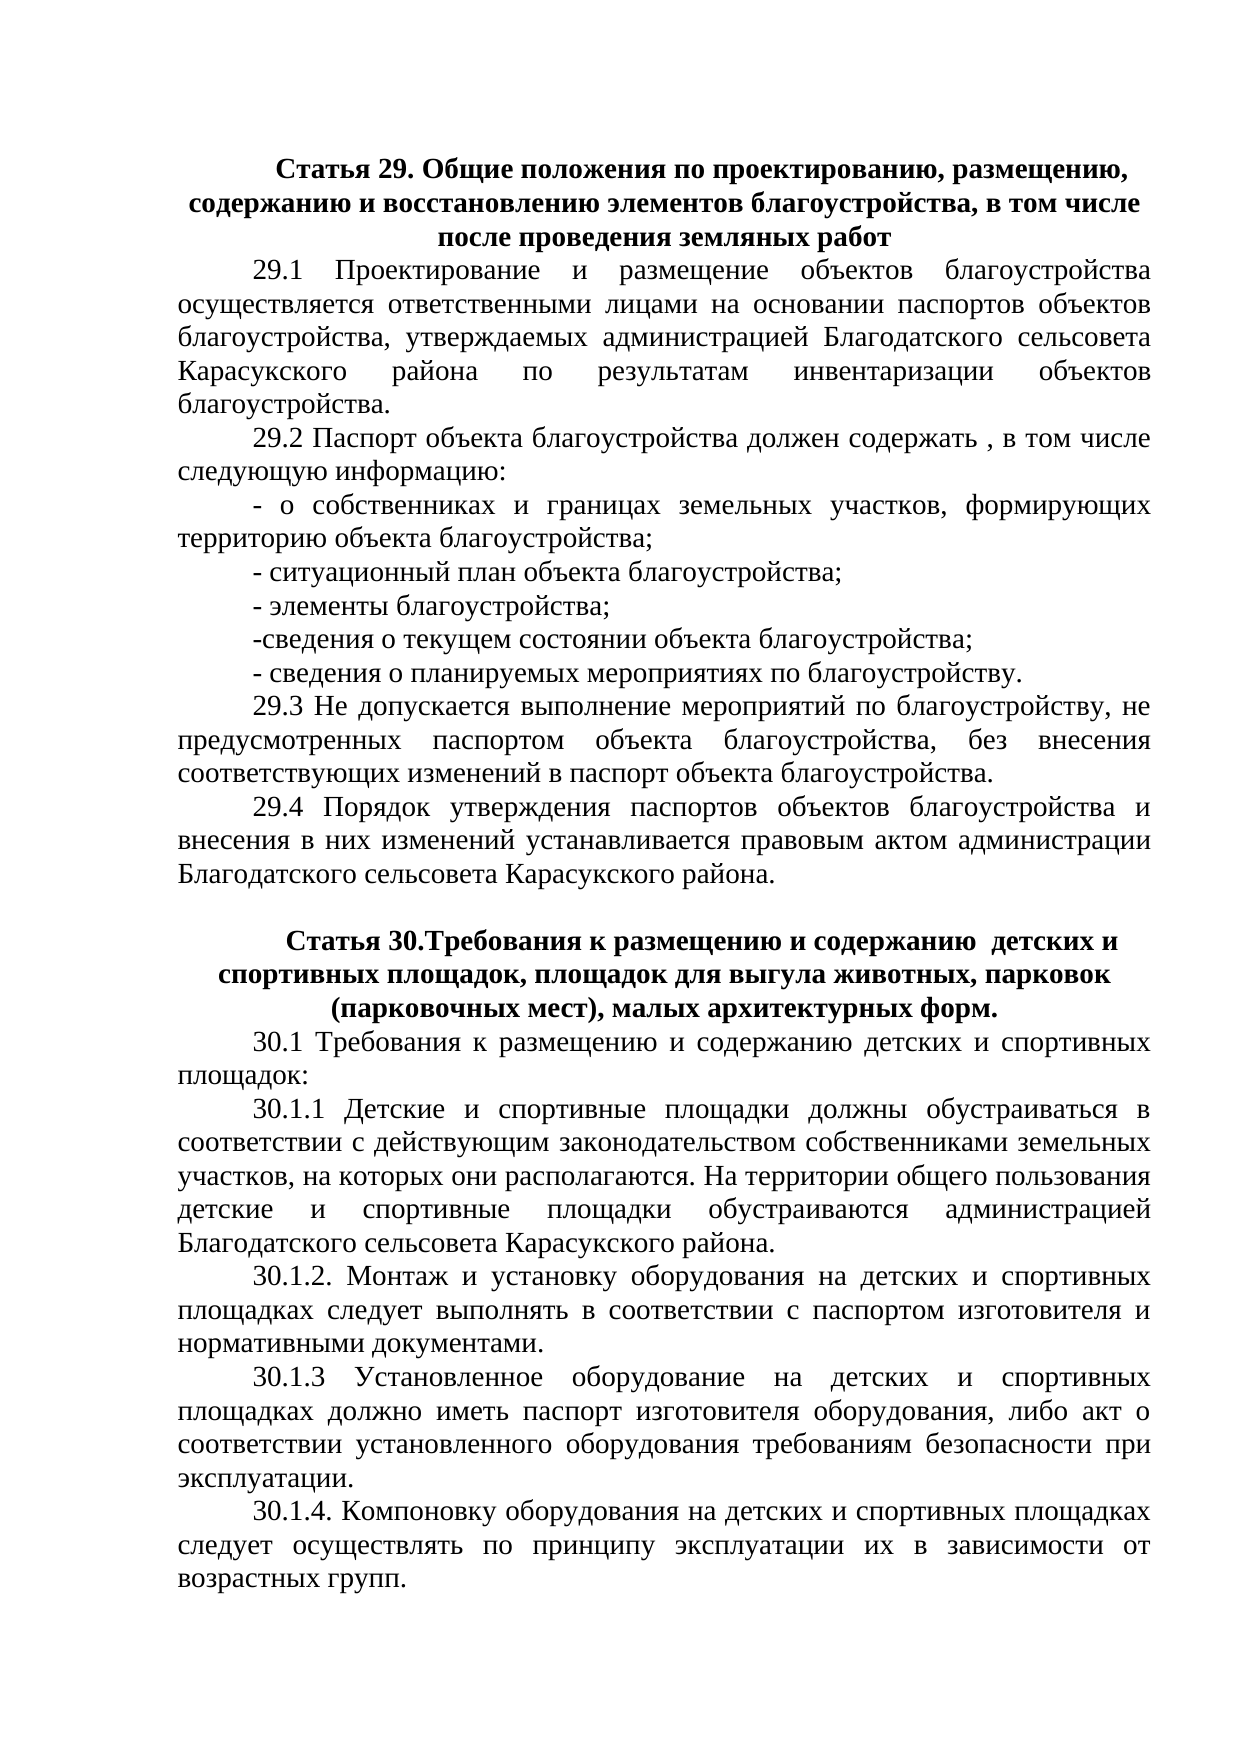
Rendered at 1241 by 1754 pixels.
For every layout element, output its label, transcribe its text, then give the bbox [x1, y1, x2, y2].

text 30.1.1 Детские и спортивные площадки должны обустраиваться в соответствии с действующим законодательством собственниками земельных участков, на которых они располагаются. На территории общего пользования детские и спортивные площадки обустраиваются администрацией Благодатского сельсовета Карасукского района. [177, 1091, 1152, 1258]
text 29.2 Паспорт объекта благоустройства должен содержать , в том числе следующую информацию: [177, 420, 1152, 487]
text - ситуационный план объекта благоустройства; [177, 554, 1152, 588]
text 30.1 Требования к размещению и содержанию детских и спортивных площадок: [177, 1024, 1152, 1091]
text 29.3 Не допускается выполнение мероприятий по благоустройству, не предусмотренных паспортом объекта благоустройства, без внесения соответствующих изменений в паспорт объекта благоустройства. [177, 688, 1152, 789]
text Статья 30.Требования к размещению и содержанию детских и спортивных площадок, площадок для выгула животных, парковок (парковочных мест), малых архитектурных форм. [177, 923, 1152, 1024]
text - о собственниках и границах земельных участков, формирующих территорию объекта благоустройства; [177, 487, 1152, 554]
text Статья 29. Общие положения по проектированию, размещению, содержанию и восстановлению элементов благоустройства, в том числе после проведения земляных работ [177, 152, 1152, 252]
text 30.1.3 Установленное оборудование на детских и спортивных площадках должно иметь паспорт изготовителя оборудования, либо акт о соответствии установленного оборудования требованиям безопасности при эксплуатации. [177, 1359, 1152, 1493]
text 30.1.4. Компоновку оборудования на детских и спортивных площадках следует осуществлять по принципу эксплуатации их в зависимости от возрастных групп. [177, 1493, 1152, 1594]
text - сведения о планируемых мероприятиях по благоустройству. [177, 655, 1152, 688]
text 29.1 Проектирование и размещение объектов благоустройства осуществляется ответственными лицами на основании паспортов объектов благоустройства, утверждаемых администрацией Благодатского сельсовета Карасукского района по результатам инвентаризации объектов благоустройства. [177, 252, 1152, 420]
text -сведения о текущем состоянии объекта благоустройства; [177, 621, 1152, 655]
text 30.1.2. Монтаж и установку оборудования на детских и спортивных площадках следует выполнять в соответствии с паспортом изготовителя и нормативными документами. [177, 1258, 1152, 1359]
text 29.4 Порядок утверждения паспортов объектов благоустройства и внесения в них изменений устанавливается правовым актом администрации Благодатского сельсовета Карасукского района. [177, 789, 1152, 889]
text - элементы благоустройства; [177, 588, 1152, 621]
